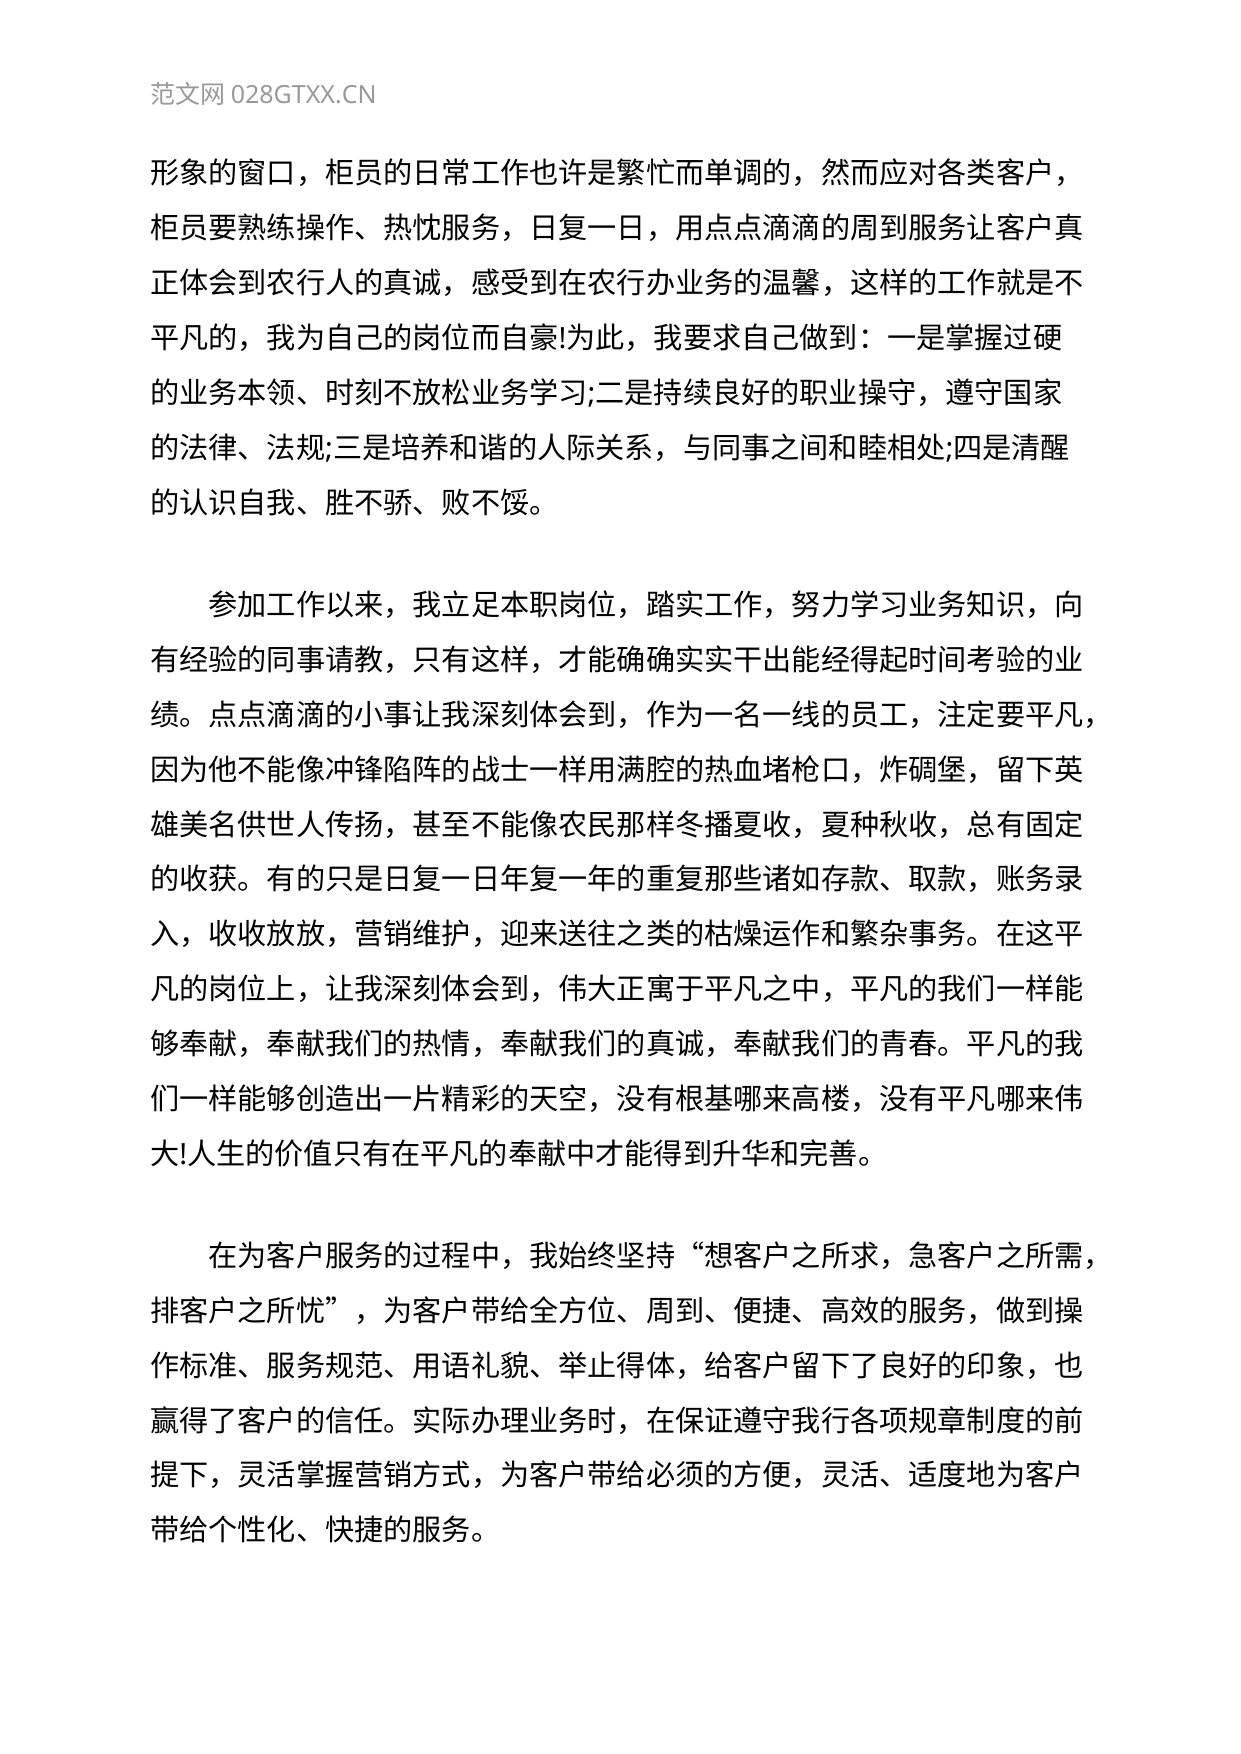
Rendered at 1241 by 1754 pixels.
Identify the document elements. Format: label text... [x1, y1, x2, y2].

text 在为客户服务的过程中，我始终坚持“想客户之所求，急客户之所需，排客户之所忧”，为客户带给全方位、周到、便捷、高效的服务，做到操作标准、服务规范、用语礼貌、举止得体，给客户留下了良好的印象，也赢得了客户的信任。实际办理业务时，在保证遵守我行各项规章制度的前提下，灵活掌握营销方式，为客户带给必须的方便，灵活、适度地为客户带给个性化、快捷的服务。 [150, 1232, 1090, 1549]
text 参加工作以来，我立足本职岗位，踏实工作，努力学习业务知识，向有经验的同事请教，只有这样，才能确确实实干出能经得起时间考验的业绩。点点滴滴的小事让我深刻体会到，作为一名一线的员工，注定要平凡，因为他不能像冲锋陷阵的战士一样用满腔的热血堵枪口，炸碉堡，留下英雄美名供世人传扬，甚至不能像农民那样冬播夏收，夏种秋收，总有固定的收获。有的只是日复一日年复一年的重复那些诸如存款、取款，账务录入，收收放放，营销维护，迎来送往之类的枯燥运作和繁杂事务。在这平凡的岗位上，让我深刻体会到，伟大正寓于平凡之中，平凡的我们一样能够奉献，奉献我们的热情，奉献我们的真诚，奉献我们的青春。平凡的我们一样能够创造出一片精彩的天空，没有根基哪来高楼，没有平凡哪来伟大!人生的价值只有在平凡的奉献中才能得到升华和完善。 [150, 581, 1090, 1173]
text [150, 150, 1090, 522]
